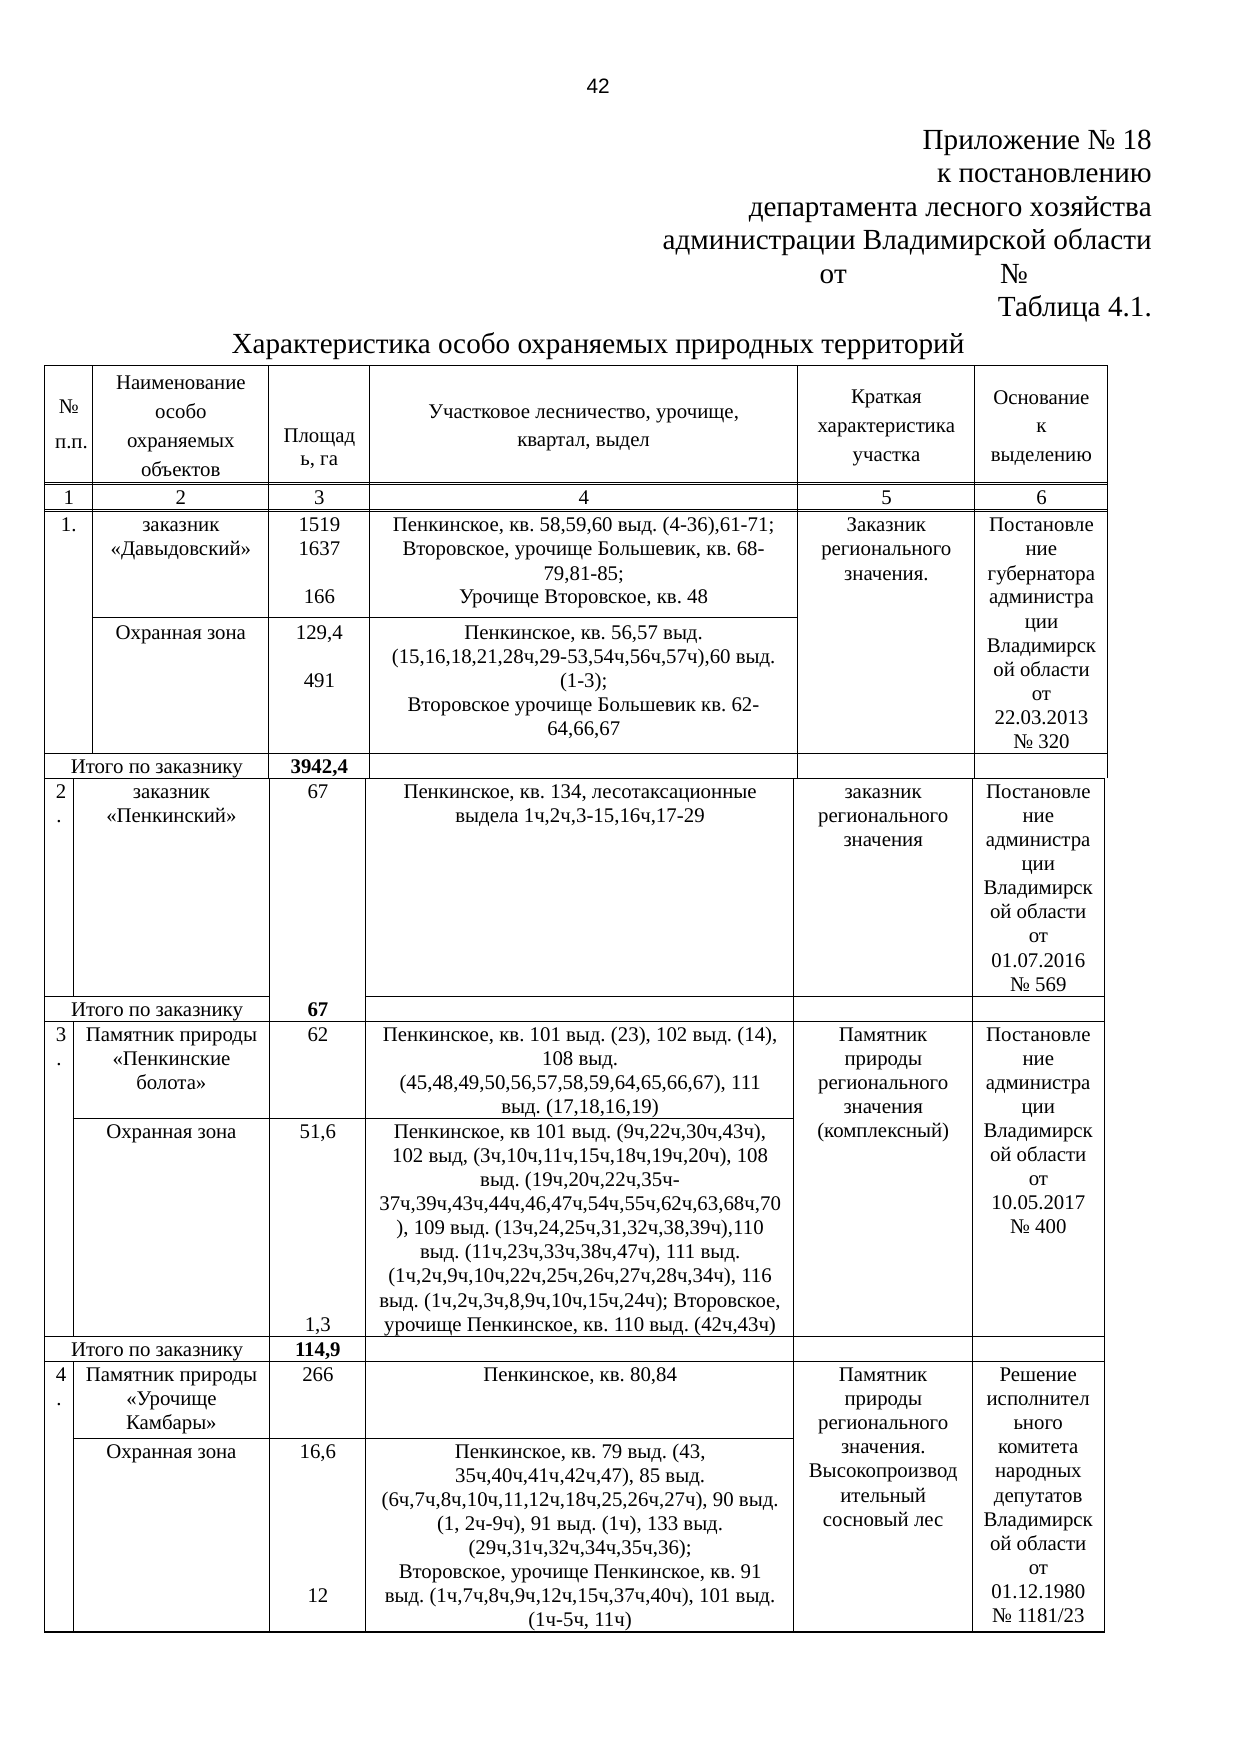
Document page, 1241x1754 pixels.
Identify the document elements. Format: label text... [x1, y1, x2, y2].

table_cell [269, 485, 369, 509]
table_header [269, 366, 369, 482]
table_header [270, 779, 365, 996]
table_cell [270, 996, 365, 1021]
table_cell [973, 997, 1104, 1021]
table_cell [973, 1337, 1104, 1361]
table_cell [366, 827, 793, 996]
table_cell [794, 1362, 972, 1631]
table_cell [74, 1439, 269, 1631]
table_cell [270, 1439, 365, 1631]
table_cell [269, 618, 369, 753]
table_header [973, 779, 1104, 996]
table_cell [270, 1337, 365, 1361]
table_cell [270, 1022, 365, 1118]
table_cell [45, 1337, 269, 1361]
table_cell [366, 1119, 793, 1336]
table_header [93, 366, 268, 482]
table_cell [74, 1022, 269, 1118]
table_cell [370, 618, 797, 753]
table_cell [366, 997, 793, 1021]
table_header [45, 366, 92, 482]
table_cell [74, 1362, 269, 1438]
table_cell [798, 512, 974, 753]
text от № [44, 256, 1152, 289]
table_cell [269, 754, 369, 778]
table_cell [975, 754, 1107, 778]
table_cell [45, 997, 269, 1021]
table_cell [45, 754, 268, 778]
text администрации Владимирской области [44, 222, 1152, 256]
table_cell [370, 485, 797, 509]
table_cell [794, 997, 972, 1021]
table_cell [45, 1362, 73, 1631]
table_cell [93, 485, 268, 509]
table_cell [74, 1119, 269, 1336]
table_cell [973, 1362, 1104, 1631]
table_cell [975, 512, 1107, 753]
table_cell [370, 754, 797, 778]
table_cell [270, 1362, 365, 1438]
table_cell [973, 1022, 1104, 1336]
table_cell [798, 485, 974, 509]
text Таблица 4.1. [44, 289, 1152, 323]
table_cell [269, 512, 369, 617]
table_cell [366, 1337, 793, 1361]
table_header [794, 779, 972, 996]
text Приложение № 18 [44, 122, 1152, 155]
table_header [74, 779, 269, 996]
text Характеристика особо охраняемых природных территорий [44, 326, 1152, 360]
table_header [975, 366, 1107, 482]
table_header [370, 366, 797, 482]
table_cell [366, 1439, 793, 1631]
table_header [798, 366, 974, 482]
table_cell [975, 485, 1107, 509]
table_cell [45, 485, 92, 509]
text департамента лесного хозяйства [44, 189, 1152, 222]
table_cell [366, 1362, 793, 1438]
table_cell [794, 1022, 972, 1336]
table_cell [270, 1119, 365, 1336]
text к постановлению [44, 155, 1152, 189]
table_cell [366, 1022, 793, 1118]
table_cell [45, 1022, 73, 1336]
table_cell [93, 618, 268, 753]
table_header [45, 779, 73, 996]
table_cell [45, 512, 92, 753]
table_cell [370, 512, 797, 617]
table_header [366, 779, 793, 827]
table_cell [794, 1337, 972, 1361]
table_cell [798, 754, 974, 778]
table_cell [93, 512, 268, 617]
